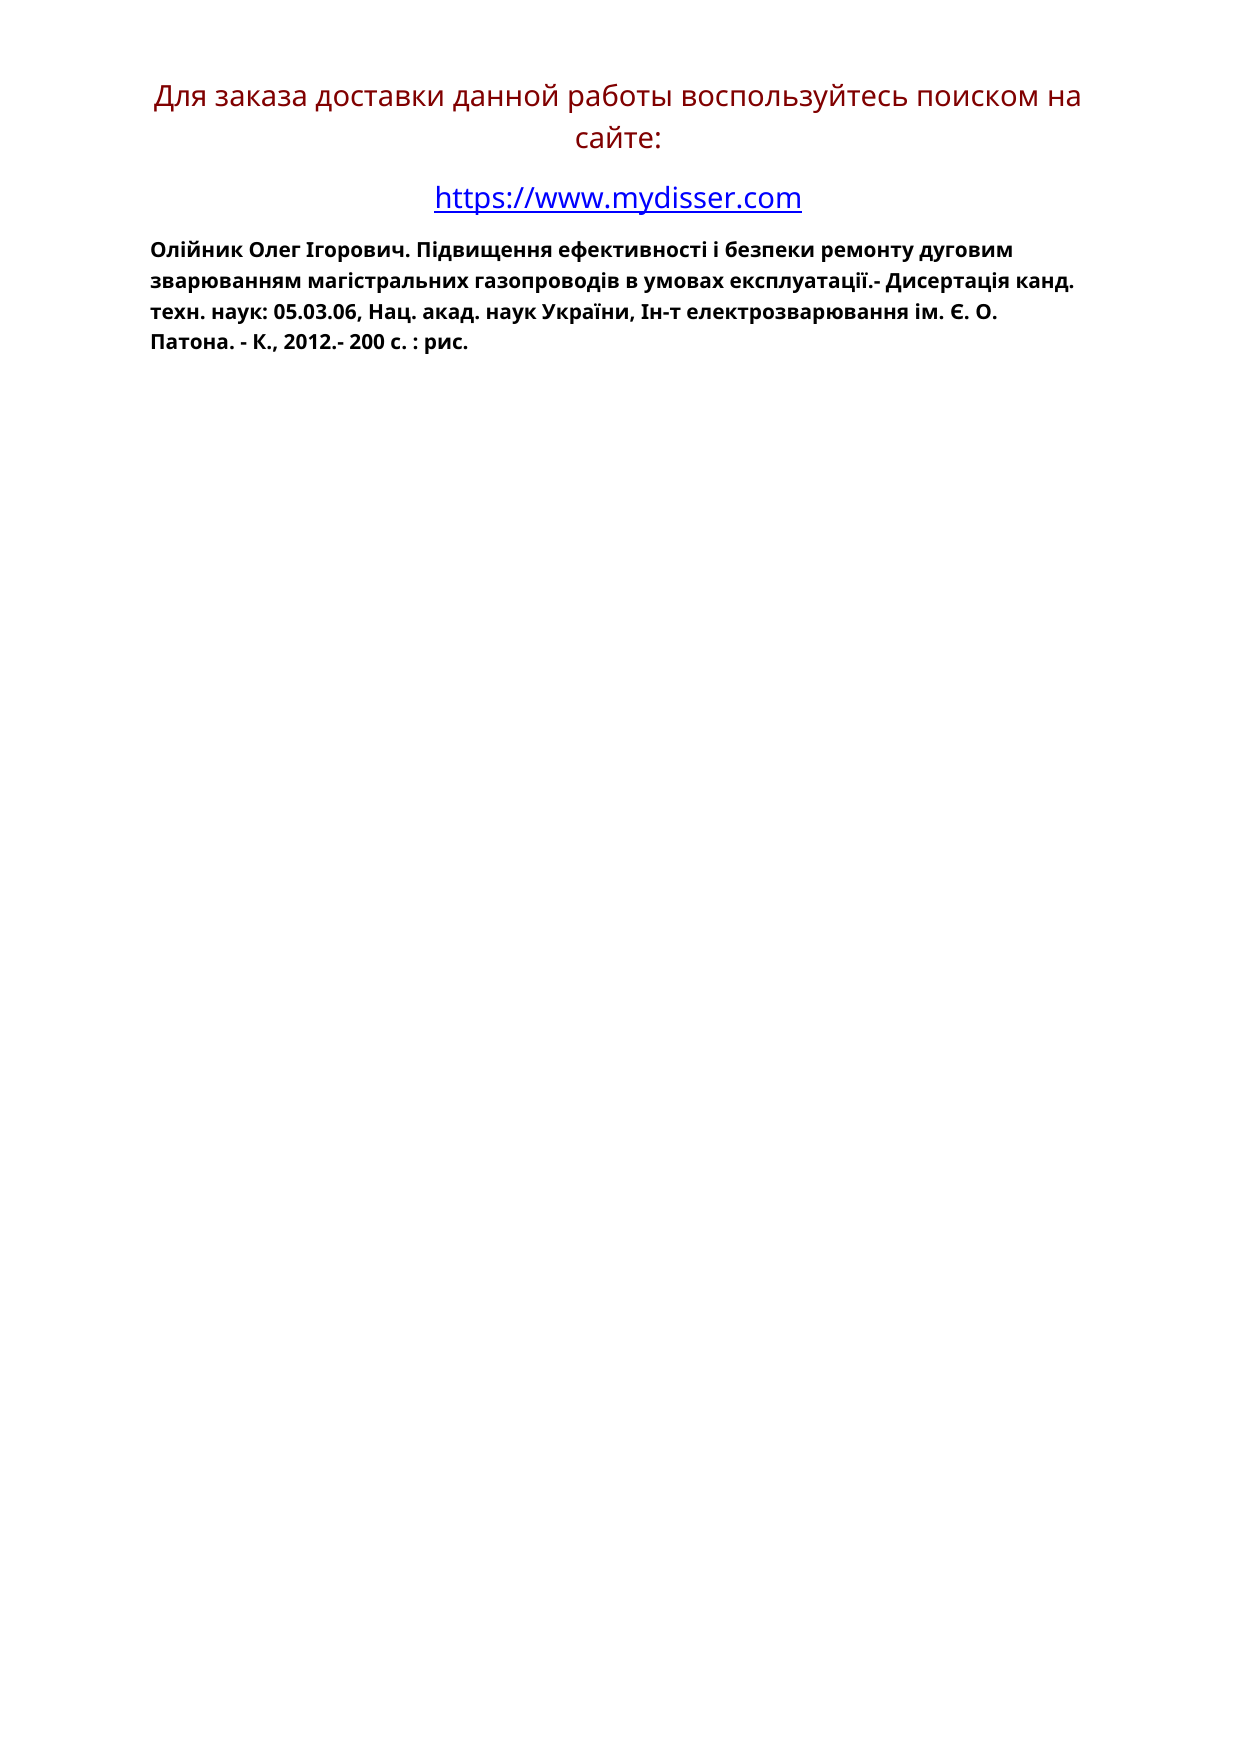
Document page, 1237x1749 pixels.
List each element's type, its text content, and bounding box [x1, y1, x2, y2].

text Олійник Олег Ігорович. Підвищення ефективності і безпеки ремонту дуговим зварюванням магістральних газопроводів в умовах експлуатації.- Дисертація канд. техн. наук: 05.03.06, Нац. акад. наук України, Ін-т електрозварювання ім. Є. О. Патона. - К., 2012.- 200 с. : рис. [150, 236, 1086, 356]
